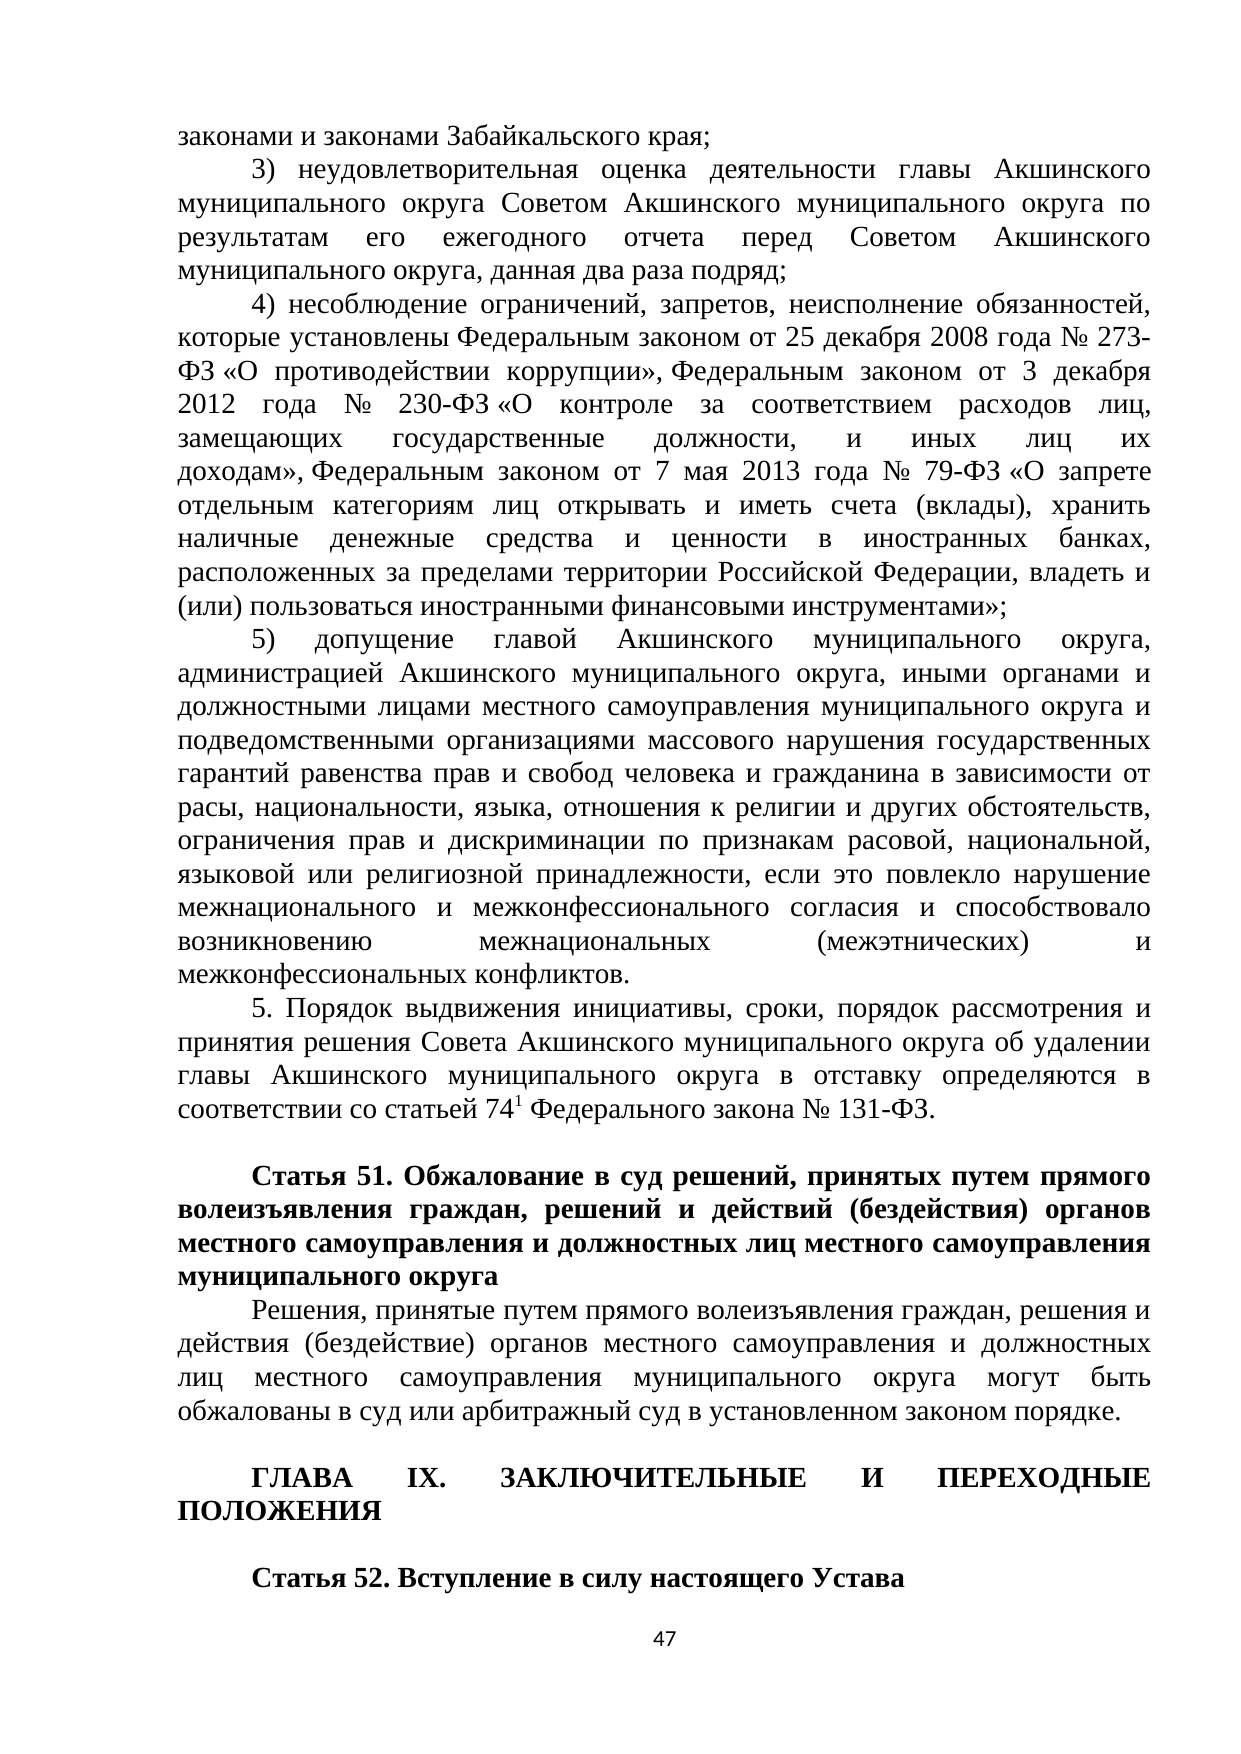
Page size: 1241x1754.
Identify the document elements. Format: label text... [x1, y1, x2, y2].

text 5. Порядок выдвижения инициативы, сроки, порядок рассмотрения и принятия решения Совета Акшинского муниципального округа об удалении главы Акшинского муниципального округа в отставку определяются в соответствии со статьей 741 Федерального закона № 131-ФЗ. [177, 990, 1152, 1124]
text ГЛАВА IX. ЗАКЛЮЧИТЕЛЬНЫЕ И ПЕРЕХОДНЫЕ ПОЛОЖЕНИЯ [177, 1460, 1152, 1527]
text Статья 51. Обжалование в суд решений, принятых путем прямого волеизъявления граждан, решений и действий (бездействия) органов местного самоуправления и должностных лиц местного самоуправления муниципального округа [177, 1158, 1152, 1292]
text 3) неудовлетворительная оценка деятельности главы Акшинского муниципального округа Советом Акшинского муниципального округа по результатам его ежегодного отчета перед Советом Акшинского муниципального округа, данная два раза подряд; [177, 152, 1152, 286]
text Решения, принятые путем прямого волеизъявления граждан, решения и действия (бездействие) органов местного самоуправления и должностных лиц местного самоуправления муниципального округа могут быть обжалованы в суд или арбитражный суд в установленном законом порядке. [177, 1292, 1152, 1426]
text Статья 52. Вступление в силу настоящего Устава [177, 1560, 1152, 1594]
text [177, 118, 1152, 152]
text 4) несоблюдение ограничений, запретов, неисполнение обязанностей, которые установлены Федеральным законом от 25 декабря 2008 года № 273-ФЗ «О противодействии коррупции», Федеральным законом от 3 декабря 2012 года № 230-ФЗ «О контроле за соответствием расходов лиц, замещающих государственные должности, и иных лиц их доходам», Федеральным законом от 7 мая 2013 года № 79-ФЗ «О запрете отдельным категориям лиц открывать и иметь счета (вклады), хранить наличные денежные средства и ценности в иностранных банках, расположенных за пределами территории Российской Федерации, владеть и (или) пользоваться иностранными финансовыми инструментами»; [177, 286, 1152, 621]
text 5) допущение главой Акшинского муниципального округа, администрацией Акшинского муниципального округа, иными органами и должностными лицами местного самоуправления муниципального округа и подведомственными организациями массового нарушения государственных гарантий равенства прав и свобод человека и гражданина в зависимости от расы, национальности, языка, отношения к религии и других обстоятельств, ограничения прав и дискриминации по признакам расовой, национальной, языковой или религиозной принадлежности, если это повлекло нарушение межнационального и межконфессионального согласия и способствовало возникновению межнациональных (межэтнических) и межконфессиональных конфликтов. [177, 621, 1152, 990]
